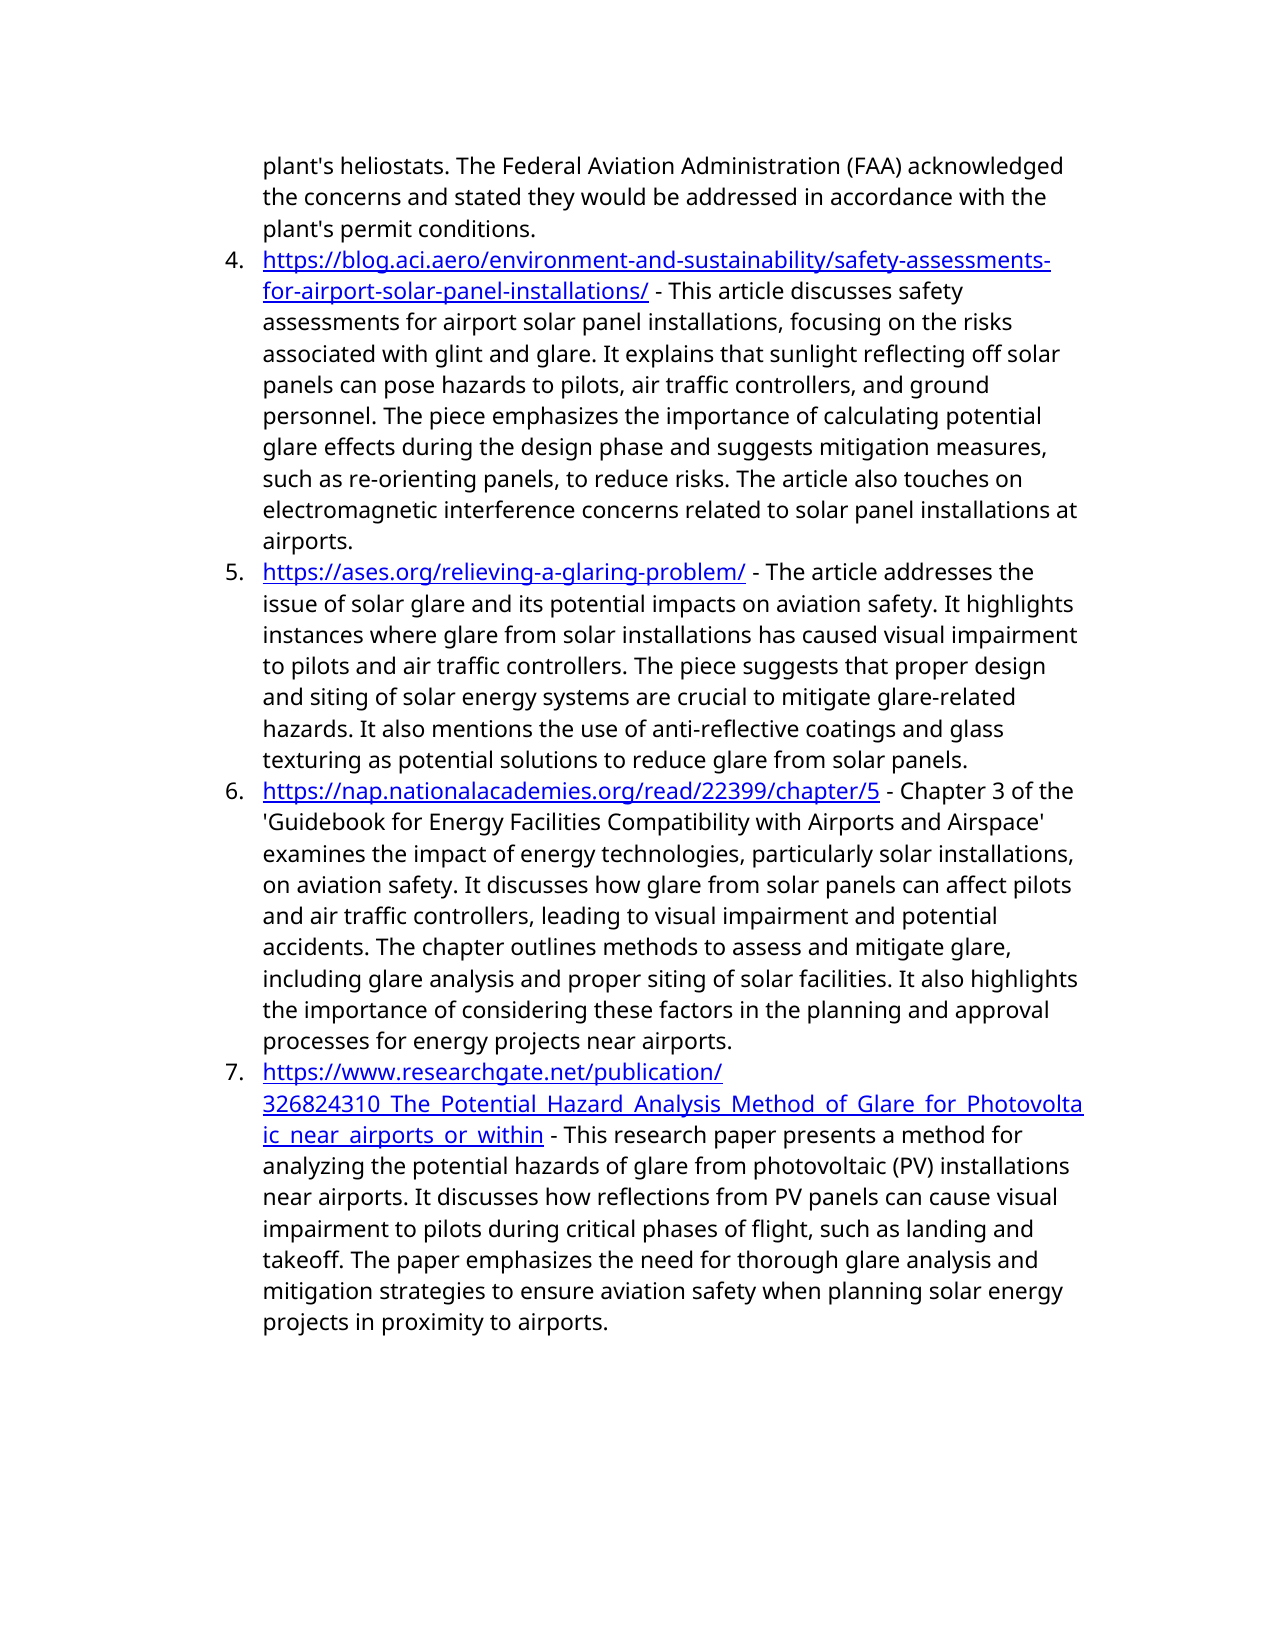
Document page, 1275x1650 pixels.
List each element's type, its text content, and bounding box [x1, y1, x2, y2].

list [225, 150, 1087, 244]
list https://ases.org/relieving-a-glaring-problem/ - The article addresses the issue of solar glare and its potential impacts on aviation safety. It highlights instances where glare from solar installations has caused visual impairment to pilots and air traffic controllers. The piece suggests that proper design and siting of solar energy systems are crucial to mitigate glare-related hazards. It also mentions the use of anti-reflective coatings and glass texturing as potential solutions to reduce glare from solar panels. [225, 556, 1087, 775]
list https://blog.aci.aero/environment-and-sustainability/safety-assessments-for-airport-solar-panel-installations/ - This article discusses safety assessments for airport solar panel installations, focusing on the risks associated with glint and glare. It explains that sunlight reflecting off solar panels can pose hazards to pilots, air traffic controllers, and ground personnel. The piece emphasizes the importance of calculating potential glare effects during the design phase and suggests mitigation measures, such as re-orienting panels, to reduce risks. The article also touches on electromagnetic interference concerns related to solar panel installations at airports. [225, 244, 1087, 556]
list https://www.researchgate.net/publication/326824310_The_Potential_Hazard_Analysis_Method_of_Glare_for_Photovoltaic_near_airports_or_within - This research paper presents a method for analyzing the potential hazards of glare from photovoltaic (PV) installations near airports. It discusses how reflections from PV panels can cause visual impairment to pilots during critical phases of flight, such as landing and takeoff. The paper emphasizes the need for thorough glare analysis and mitigation strategies to ensure aviation safety when planning solar energy projects in proximity to airports. [225, 1056, 1087, 1337]
list https://nap.nationalacademies.org/read/22399/chapter/5 - Chapter 3 of the 'Guidebook for Energy Facilities Compatibility with Airports and Airspace' examines the impact of energy technologies, particularly solar installations, on aviation safety. It discusses how glare from solar panels can affect pilots and air traffic controllers, leading to visual impairment and potential accidents. The chapter outlines methods to assess and mitigate glare, including glare analysis and proper siting of solar facilities. It also highlights the importance of considering these factors in the planning and approval processes for energy projects near airports. [225, 775, 1087, 1056]
